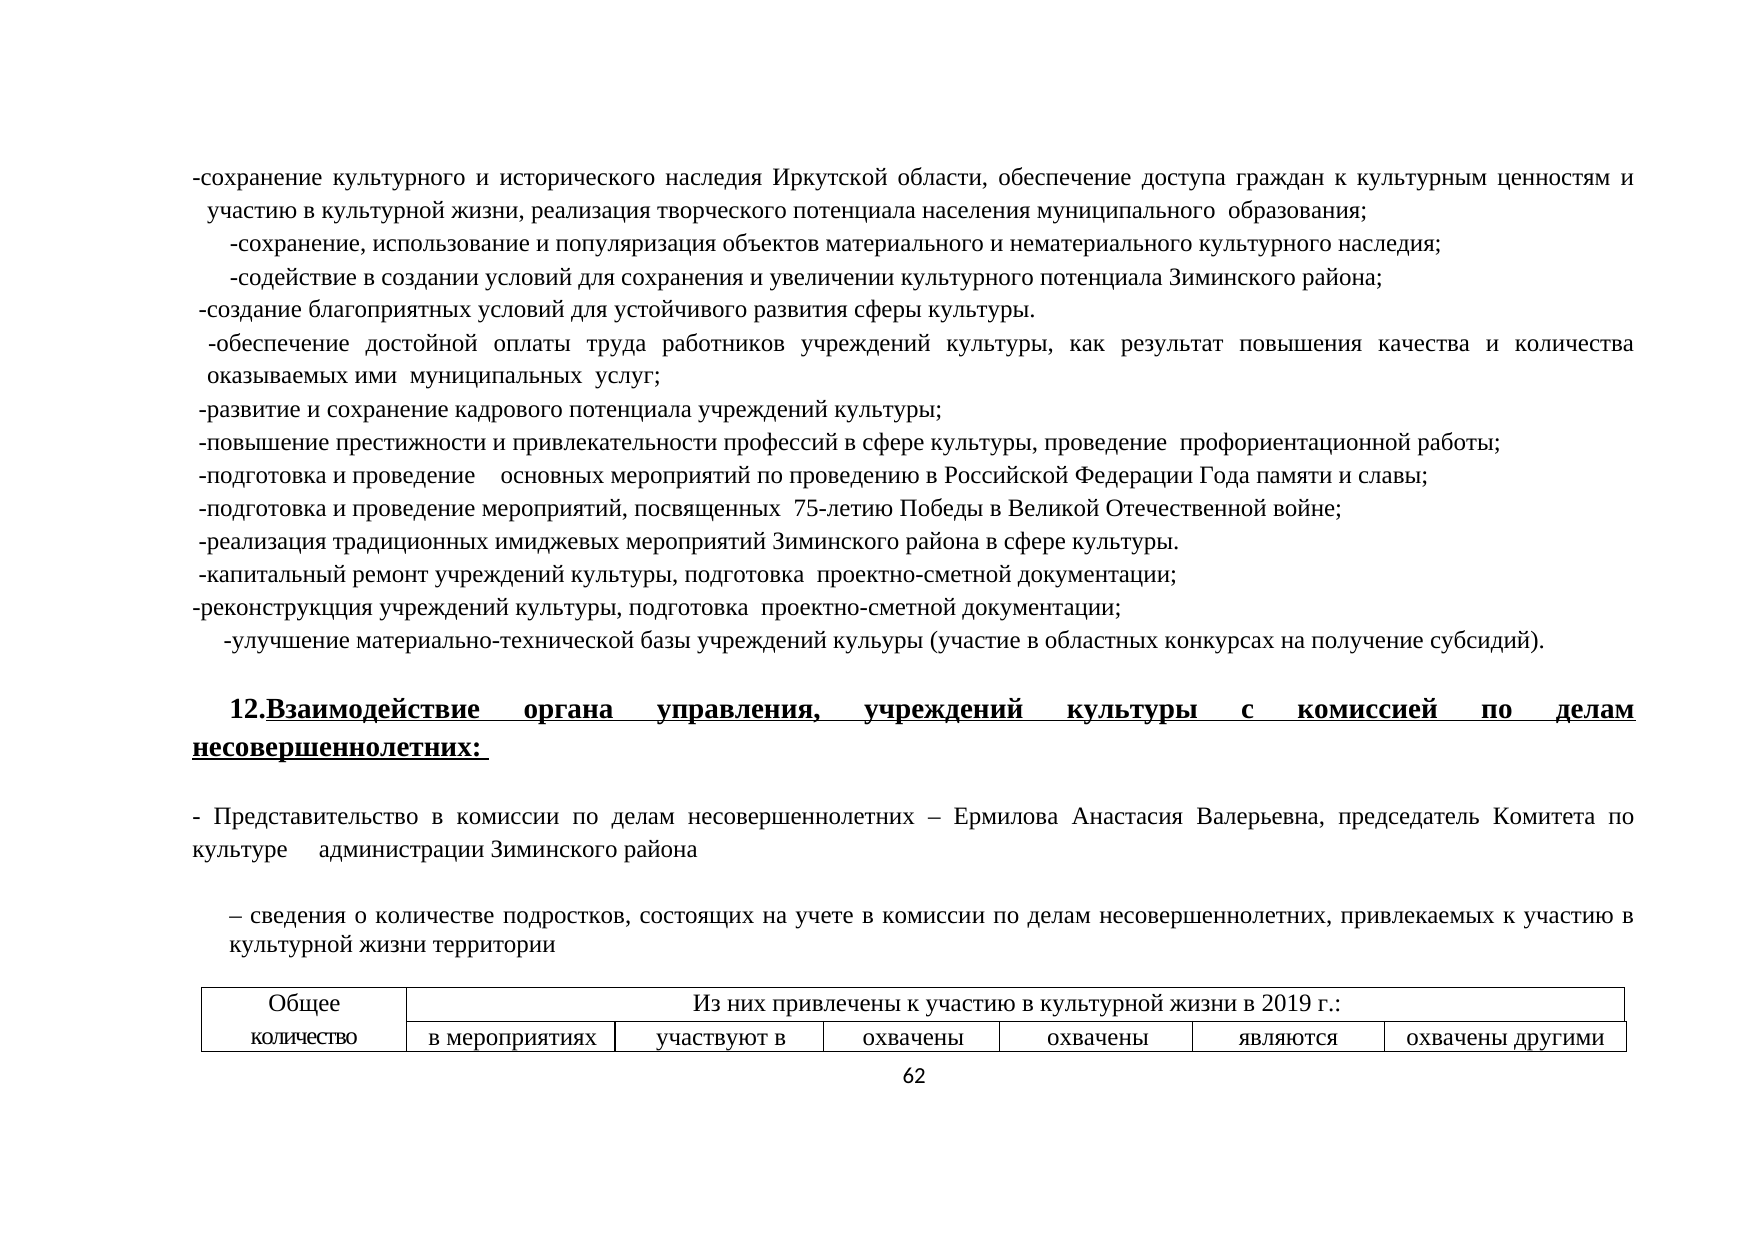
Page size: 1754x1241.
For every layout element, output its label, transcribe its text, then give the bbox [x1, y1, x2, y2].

list -подготовка и проведение мероприятий, посвященных 75-летию Победы в Великой Отечественной войне; [192, 493, 1636, 521]
text -обеспечение достойной оплаты труда работников учреждений культуры, как результат повышения качества и количества оказываемых ими муниципальных услуг; [192, 328, 1636, 389]
table_header Общее количество подростков, стоящих на учете (чел.) [202, 988, 406, 1051]
text -повышение престижности и привлекательности профессий в сфере культуры, проведение профориентационной работы; [192, 427, 1636, 455]
list -улучшение материально-технической базы учреждений кульуры (участие в областных конкурсах на получение субсидий). [192, 625, 1636, 653]
list -капитальный ремонт учреждений культуры, подготовка проектно-сметной документации; [192, 559, 1636, 587]
table_header Из них привлечены к участию в культурной жизни в 2019 г.: [407, 988, 1624, 1021]
text -содействие в создании условий для сохранения и увеличении культурного потенциала Зиминского района; [192, 262, 1636, 290]
list -реализация традиционных имиджевых мероприятий Зиминского района в сфере культуры. [192, 526, 1636, 554]
list -подготовка и проведение основных мероприятий по проведению в Российской Федерации Года памяти и славы; [192, 460, 1636, 488]
list Взаимодействие органа управления, учреждений культуры с комиссией по делам несовершеннолетних: [192, 691, 1636, 763]
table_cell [1385, 1022, 1626, 1051]
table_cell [1193, 1022, 1384, 1051]
text -сохранение культурного и исторического наследия Иркутской области, обеспечение доступа граждан к культурным ценностям и участию в культурной жизни, реализация творческого потенциала населения муниципального образования; [192, 162, 1636, 224]
text - Представительство в комиссии по делам несовершеннолетних – Ермилова Анастасия Валерьевна, председатель Комитета по культуре администрации Зиминского района [192, 801, 1636, 863]
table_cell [1000, 1022, 1192, 1051]
text -создание благоприятных условий для устойчивого развития сферы культуры. [192, 294, 1636, 323]
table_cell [616, 1022, 823, 1051]
list – сведения о количестве подростков, состоящих на учете в комиссии по делам несовершеннолетних, привлекаемых к участию в культурной жизни территории [229, 901, 1636, 958]
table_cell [407, 1022, 614, 1051]
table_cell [824, 1022, 999, 1051]
text -сохранение, использование и популяризация объектов материального и нематериального культурного наследия; [192, 228, 1636, 257]
list -реконструкцция учреждений культуры, подготовка проектно-сметной документации; [192, 592, 1636, 621]
text -развитие и сохранение кадрового потенциала учреждений культуры; [192, 394, 1636, 422]
